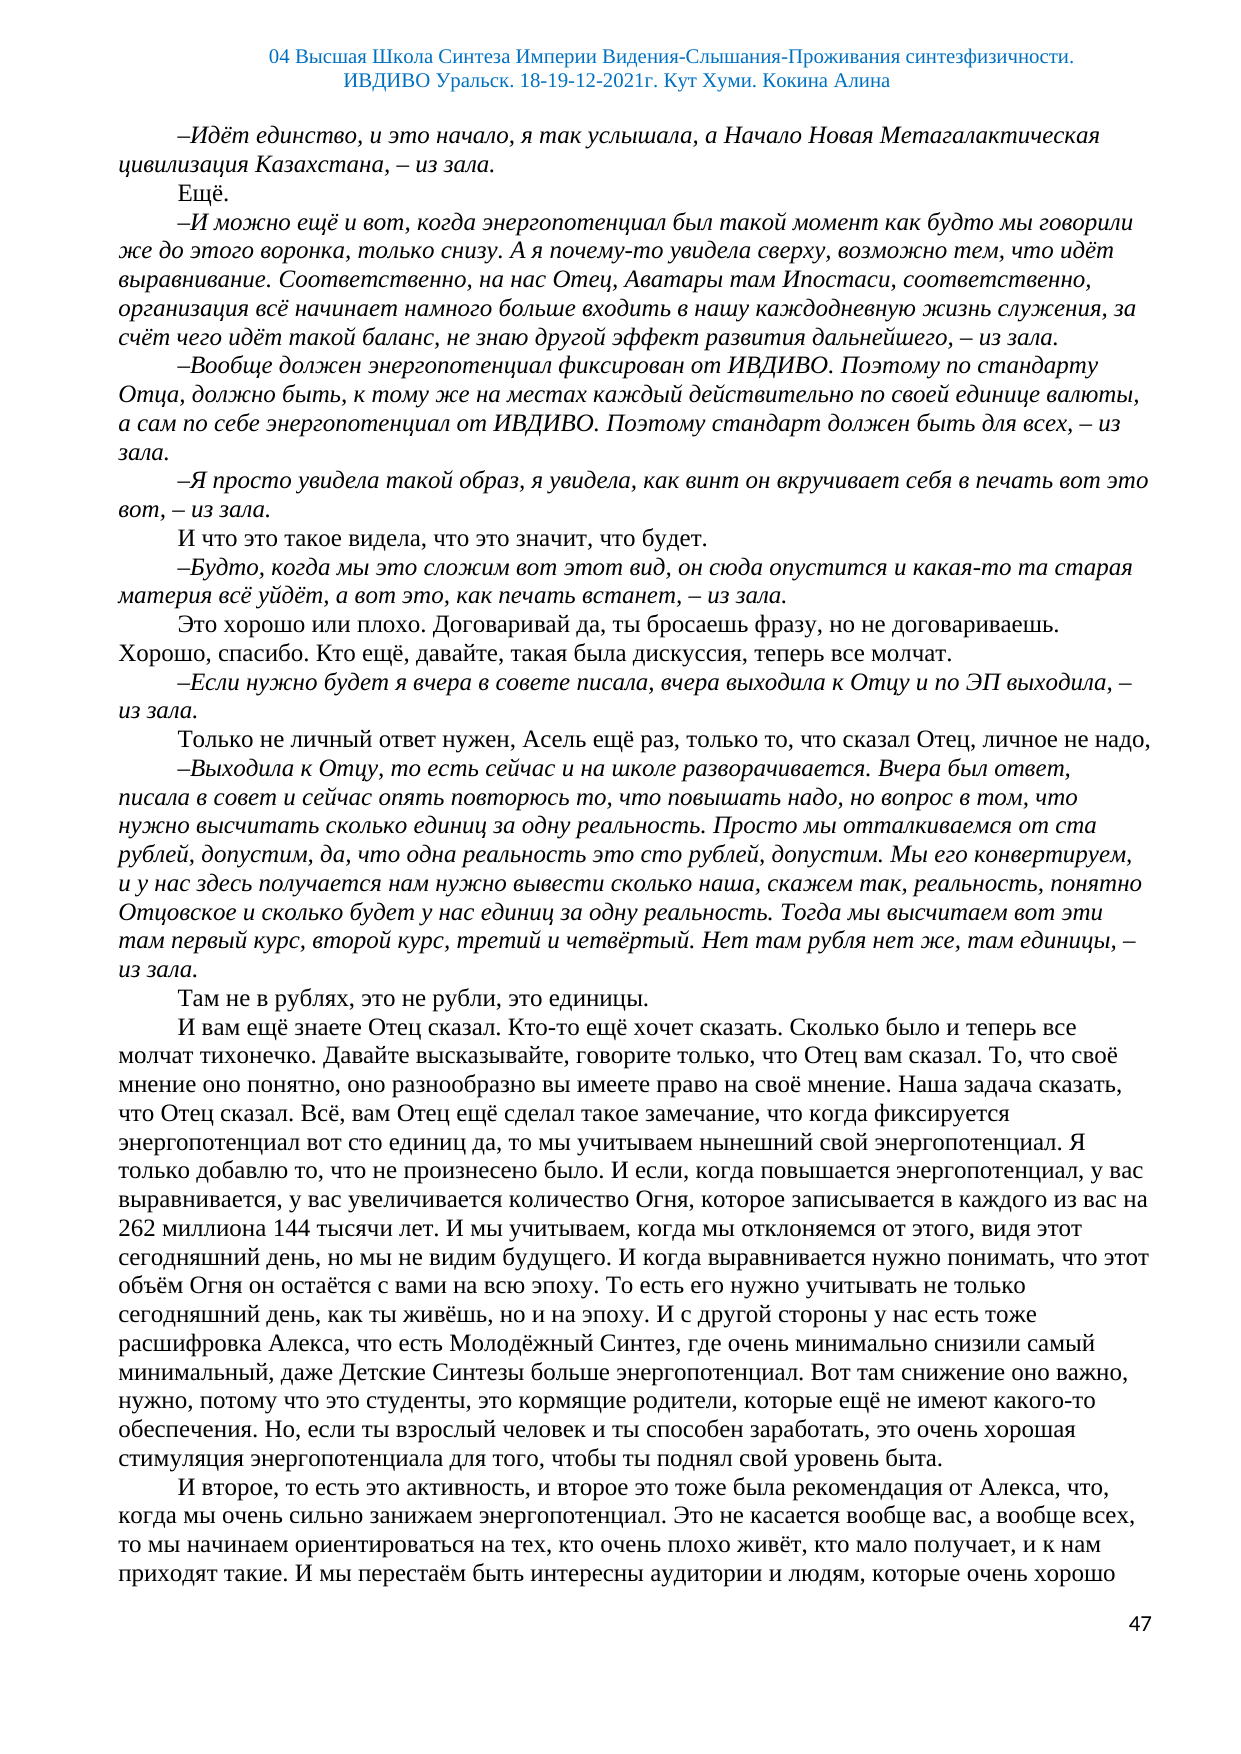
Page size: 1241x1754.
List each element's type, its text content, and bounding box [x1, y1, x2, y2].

text –Если нужно будет я вчера в совете писала, вчера выходила к Отцу и по ЭП выходила, – из зала. [118, 667, 1152, 724]
text –Я просто увидела такой образ, я увидела, как винт он вкручивает себя в печать вот это вот, – из зала. [118, 466, 1152, 523]
text –Идёт единство, и это начало, я так услышала, а Начало Новая Метагалактическая цивилизация Казахстана, – из зала. [118, 121, 1152, 178]
text И что это такое видела, что это значит, что будет. [118, 523, 1152, 552]
text –Будто, когда мы это сложим вот этот вид, он сюда опустится и какая-то та старая материя всё уйдёт, а вот это, как печать встанет, – из зала. [118, 552, 1152, 609]
text И вам ещё знаете Отец сказал. Кто-то ещё хочет сказать. Сколько было и теперь все молчат тихонечко. Давайте высказывайте, говорите только, что Отец вам сказал. То, что своё мнение оно понятно, оно разнообразно вы имеете право на своё мнение. Наша задача сказать, что Отец сказал. Всё, вам Отец ещё сделал такое замечание, что когда фиксируется энергопотенциал вот сто единиц да, то мы учитываем нынешний свой энергопотенциал. Я только добавлю то, что не произнесено было. И если, когда повышается энергопотенциал, у вас выравнивается, у вас увеличивается количество Огня, которое записывается в каждого из вас на 262 миллиона 144 тысячи лет. И мы учитываем, когда мы отклоняемся от этого, видя этот сегодняшний день, но мы не видим будущего. И когда выравнивается нужно понимать, что этот объём Огня он остаётся с вами на всю эпоху. То есть его нужно учитывать не только сегодняшний день, как ты живёшь, но и на эпоху. И с другой стороны у нас есть тоже расшифровка Алекса, что есть Молодёжный Синтез, где очень минимально снизили самый минимальный, даже Детские Синтезы больше энергопотенциал. Вот там снижение оно важно, нужно, потому что это студенты, это кормящие родители, которые ещё не имеют какого-то обеспечения. Но, если ты взрослый человек и ты способен заработать, это очень хорошая стимуляция энергопотенциала для того, чтобы ты поднял свой уровень быта. [118, 1012, 1152, 1472]
text –Вообще должен энергопотенциал фиксирован от ИВДИВО. Поэтому по стандарту Отца, должно быть, к тому же на местах каждый действительно по своей единице валюты, а сам по себе энергопотенциал от ИВДИВО. Поэтому стандарт должен быть для всех, – из зала. [118, 351, 1152, 466]
text –И можно ещё и вот, когда энергопотенциал был такой момент как будто мы говорили же до этого воронка, только снизу. А я почему-то увидела сверху, возможно тем, что идёт выравнивание. Соответственно, на нас Отец, Аватары там Ипостаси, соответственно, организация всё начинает намного больше входить в нашу каждодневную жизнь служения, за счёт чего идёт такой баланс, не знаю другой эффект развития дальнейшего, – из зала. [118, 207, 1152, 351]
text Только не личный ответ нужен, Асель ещё раз, только то, что сказал Отец, личное не надо, [118, 724, 1152, 753]
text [118, 1472, 1152, 1587]
text Это хорошо или плохо. Договаривай да, ты бросаешь фразу, но не договариваешь. Хорошо, спасибо. Кто ещё, давайте, такая была дискуссия, теперь все молчат. [118, 609, 1152, 667]
text Ещё. [118, 178, 1152, 207]
text –Выходила к Отцу, то есть сейчас и на школе разворачивается. Вчера был ответ, писала в совет и сейчас опять повторюсь то, что повышать надо, но вопрос в том, что нужно высчитать сколько единиц за одну реальность. Просто мы отталкиваемся от ста рублей, допустим, да, что одна реальность это сто рублей, допустим. Мы его конвертируем, и у нас здесь получается нам нужно вывести сколько наша, скажем так, реальность, понятно Отцовское и сколько будет у нас единиц за одну реальность. Тогда мы высчитаем вот эти там первый курс, второй курс, третий и четвёртый. Нет там рубля нет же, там единицы, – из зала. [118, 753, 1152, 983]
text Там не в рублях, это не рубли, это единицы. [118, 983, 1152, 1012]
